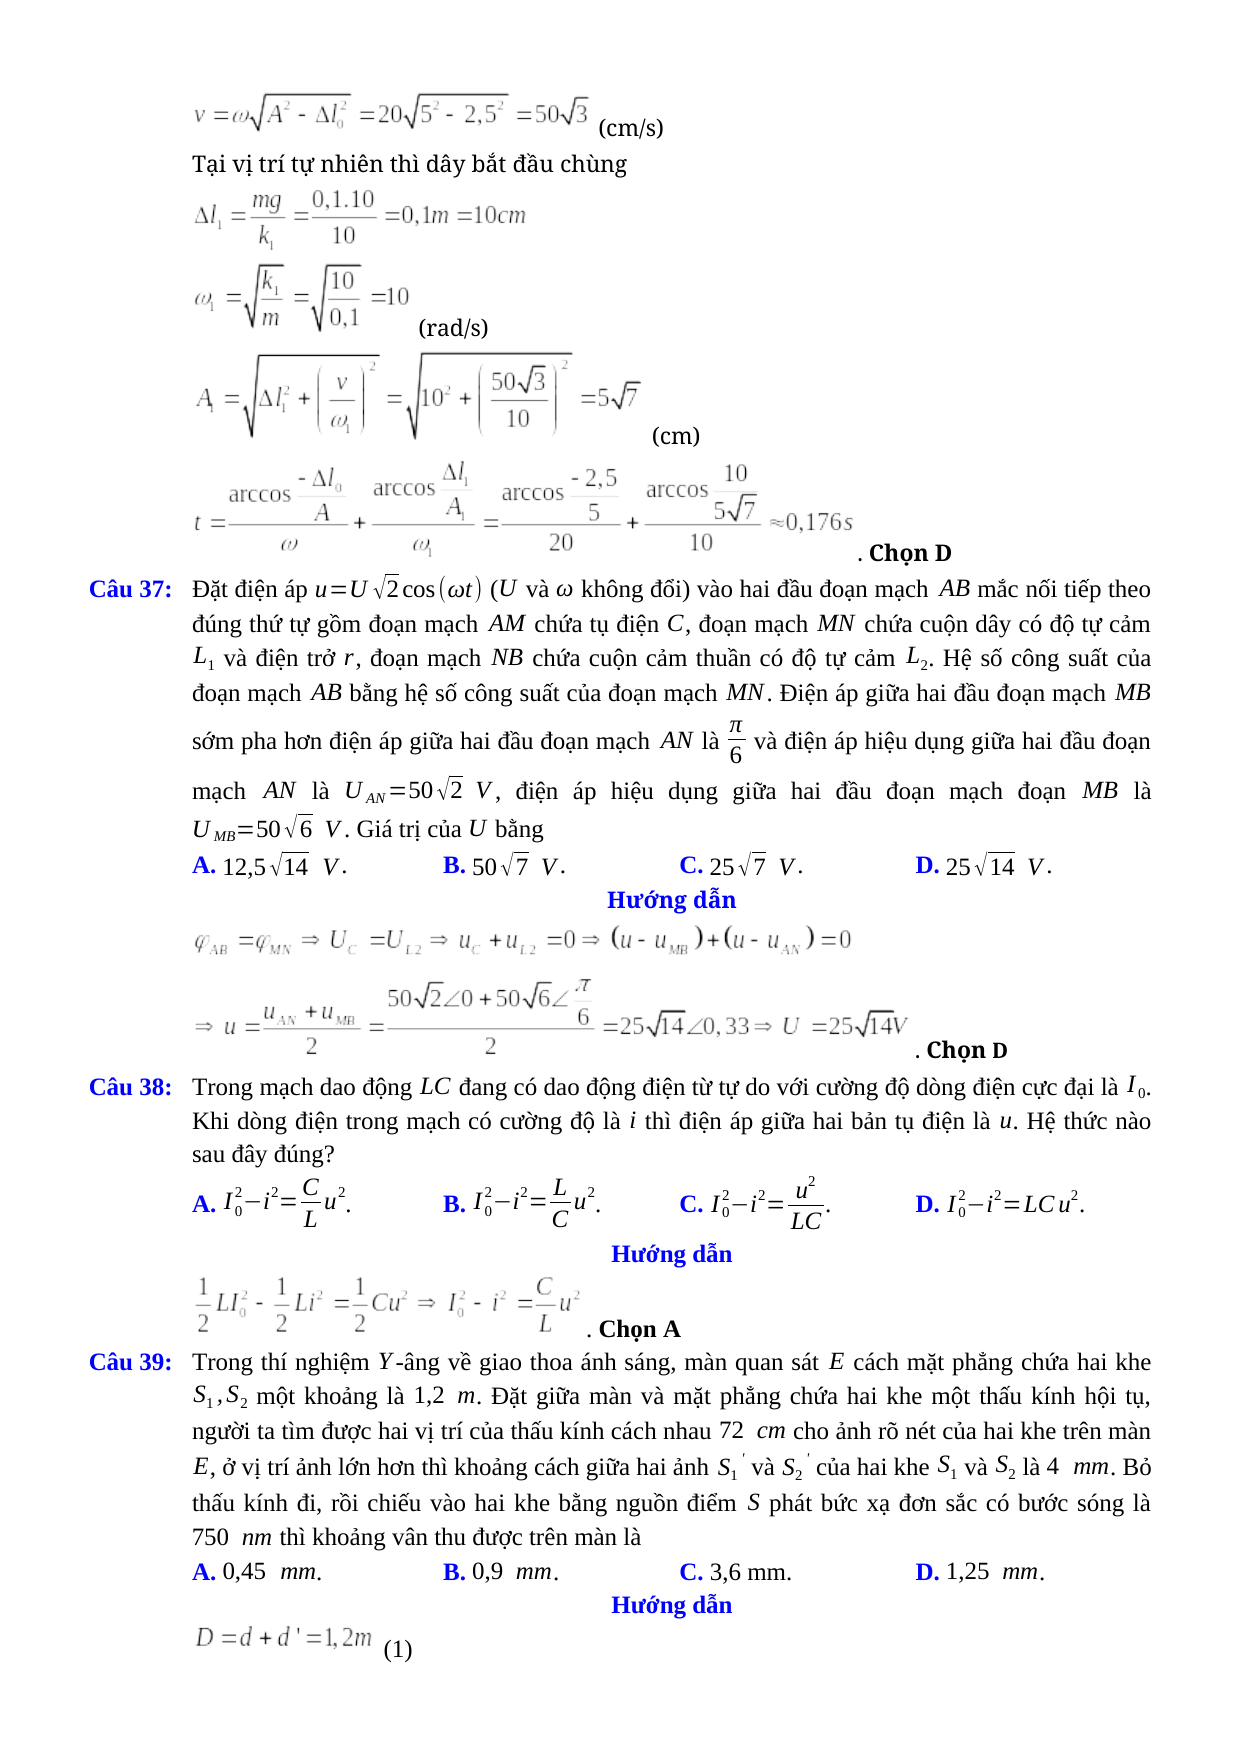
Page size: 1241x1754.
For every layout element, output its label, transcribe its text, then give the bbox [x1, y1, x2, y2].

text Tại vị trí tự nhiên thì dây bắt đầu chùng [192, 148, 1152, 179]
text Câu 39: Trong thí nghiệm -âng về giao thoa ánh sáng, màn quan sát cách mặt phẳng chứa hai khe một khoảng là . Đặt giữa màn và mặt phẳng chứa hai khe một thấu kính hội tụ, người ta tìm được hai vị trí của thấu kính cách nhau cho ảnh rõ nét của hai khe trên màn , ở vị trí ảnh lớn hơn thì khoảng cách giữa hai ảnh và của hai khe và là . Bỏ thấu kính đi, rồi chiếu vào hai khe bằng nguồn điểm phát bức xạ đơn sắc có bước sóng là thì khoảng vân thu được trên màn là [88, 1347, 1152, 1553]
text A. . B. . C. . D. . [192, 850, 1152, 880]
text A. . B. . C. 3,6 mm. D. . [192, 1557, 1152, 1586]
text . Chọn D [192, 456, 1152, 568]
text Hướng dẫn [192, 1239, 1152, 1268]
text (1) [192, 1623, 1152, 1663]
text A. . B. . C. . D. . [192, 1172, 1152, 1234]
text Câu 37: Đặt điện áp ( và không đổi) vào hai đầu đoạn mạch mắc nối tiếp theo đúng thứ tự gồm đoạn mạch chứa tụ điện , đoạn mạch chứa cuộn dây có độ tự cảm và điện trở , đoạn mạch chứa cuộn cảm thuần có độ tự cảm . Hệ số công suất của đoạn mạch bằng hệ số công suất của đoạn mạch . Điện áp giữa hai đầu đoạn mạch sớm pha hơn điện áp giữa hai đầu đoạn mạch là và điện áp hiệu dụng giữa hai đầu đoạn mạch là , điện áp hiệu dụng giữa hai đầu đoạn mạch đoạn là . Giá trị của bằng [88, 573, 1152, 846]
text (cm/s) [192, 88, 1152, 143]
text Hướng dẫn [192, 1590, 1152, 1619]
text (cm) [192, 348, 1152, 451]
text Hướng dẫn [192, 884, 1152, 915]
text (rad/s) [192, 259, 1152, 343]
text . Chọn D [192, 968, 1152, 1066]
text . Chọn A [192, 1272, 1152, 1342]
text Câu 38: Trong mạch dao động đang có dao động điện từ tự do với cường độ dòng điện cực đại là . Khi dòng điện trong mạch có cường độ là thì điện áp giữa hai bản tụ điện là . Hệ thức nào sau đây đúng? [88, 1070, 1152, 1168]
